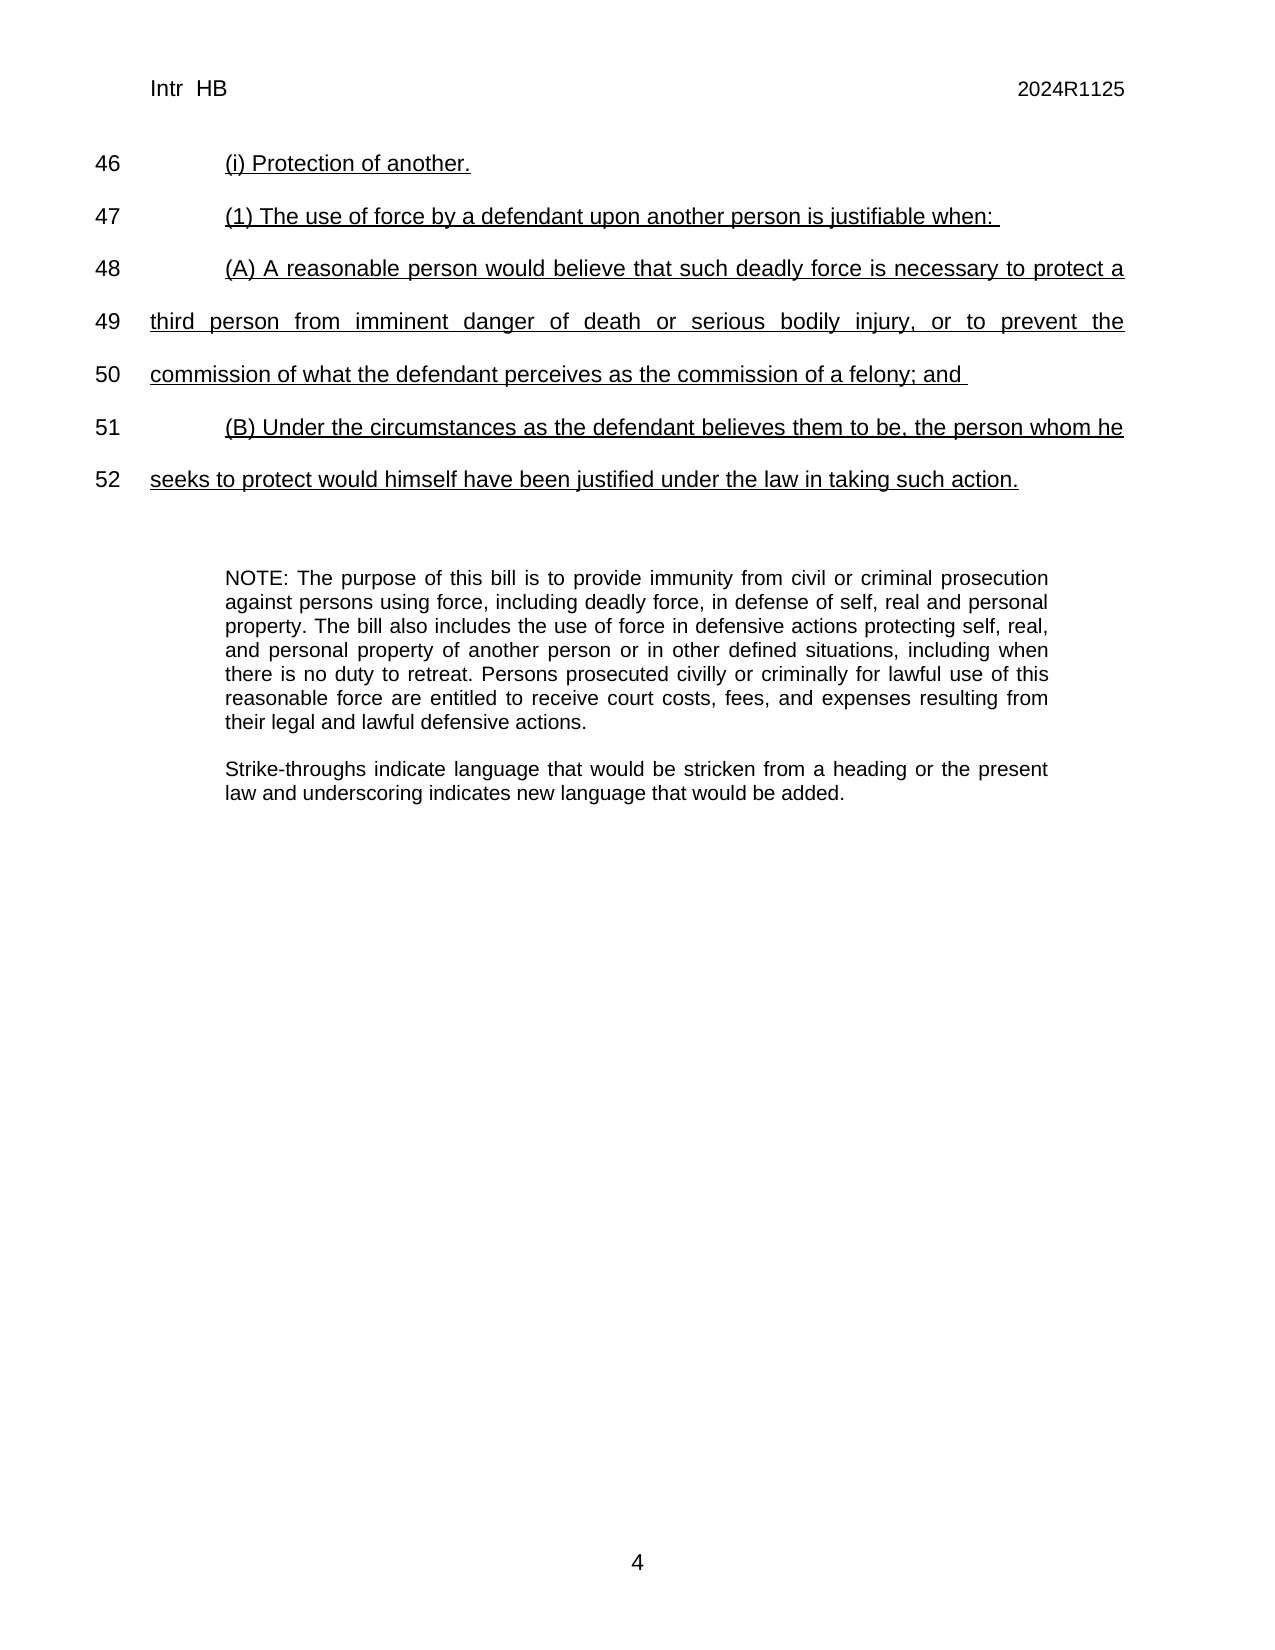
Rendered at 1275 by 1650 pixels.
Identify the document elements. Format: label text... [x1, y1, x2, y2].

text (1) The use of force by a defendant upon another person is justifiable when: [150, 203, 1125, 229]
text (A) A reasonable person would believe that such deadly force is necessary to protect a third person from imminent danger of death or serious bodily injury, or to prevent the commission of what the defendant perceives as the commission of a felony; and [150, 255, 1125, 331]
text (i) Protection of another. [150, 150, 1125, 176]
text Strike-throughs indicate language that would be stricken from a heading or the present law and underscoring indicates new language that would be added. [225, 756, 1050, 804]
text NOTE: The purpose of this bill is to provide immunity from civil or criminal prosecution against persons using force, including deadly force, in defense of self, real and personal property. The bill also includes the use of force in defensive actions protecting self, real, and personal property of another person or in other defined situations, including when there is no duty to retreat. Persons prosecuted civilly or criminally for lawful use of this reasonable force are entitled to receive court costs, fees, and expenses resulting from their legal and lawful defensive actions. [225, 566, 1050, 733]
text (B) Under the circumstances as the defendant believes them to be, the person whom he seeks to protect would himself have been justified under the law in taking such action. [150, 413, 1125, 493]
text (A) A reasonable person would believe that such deadly force is necessary to protect a third person from imminent danger of death or serious bodily injury, or to prevent the commission of what the defendant perceives as the commission of a felony; and [150, 332, 1125, 387]
